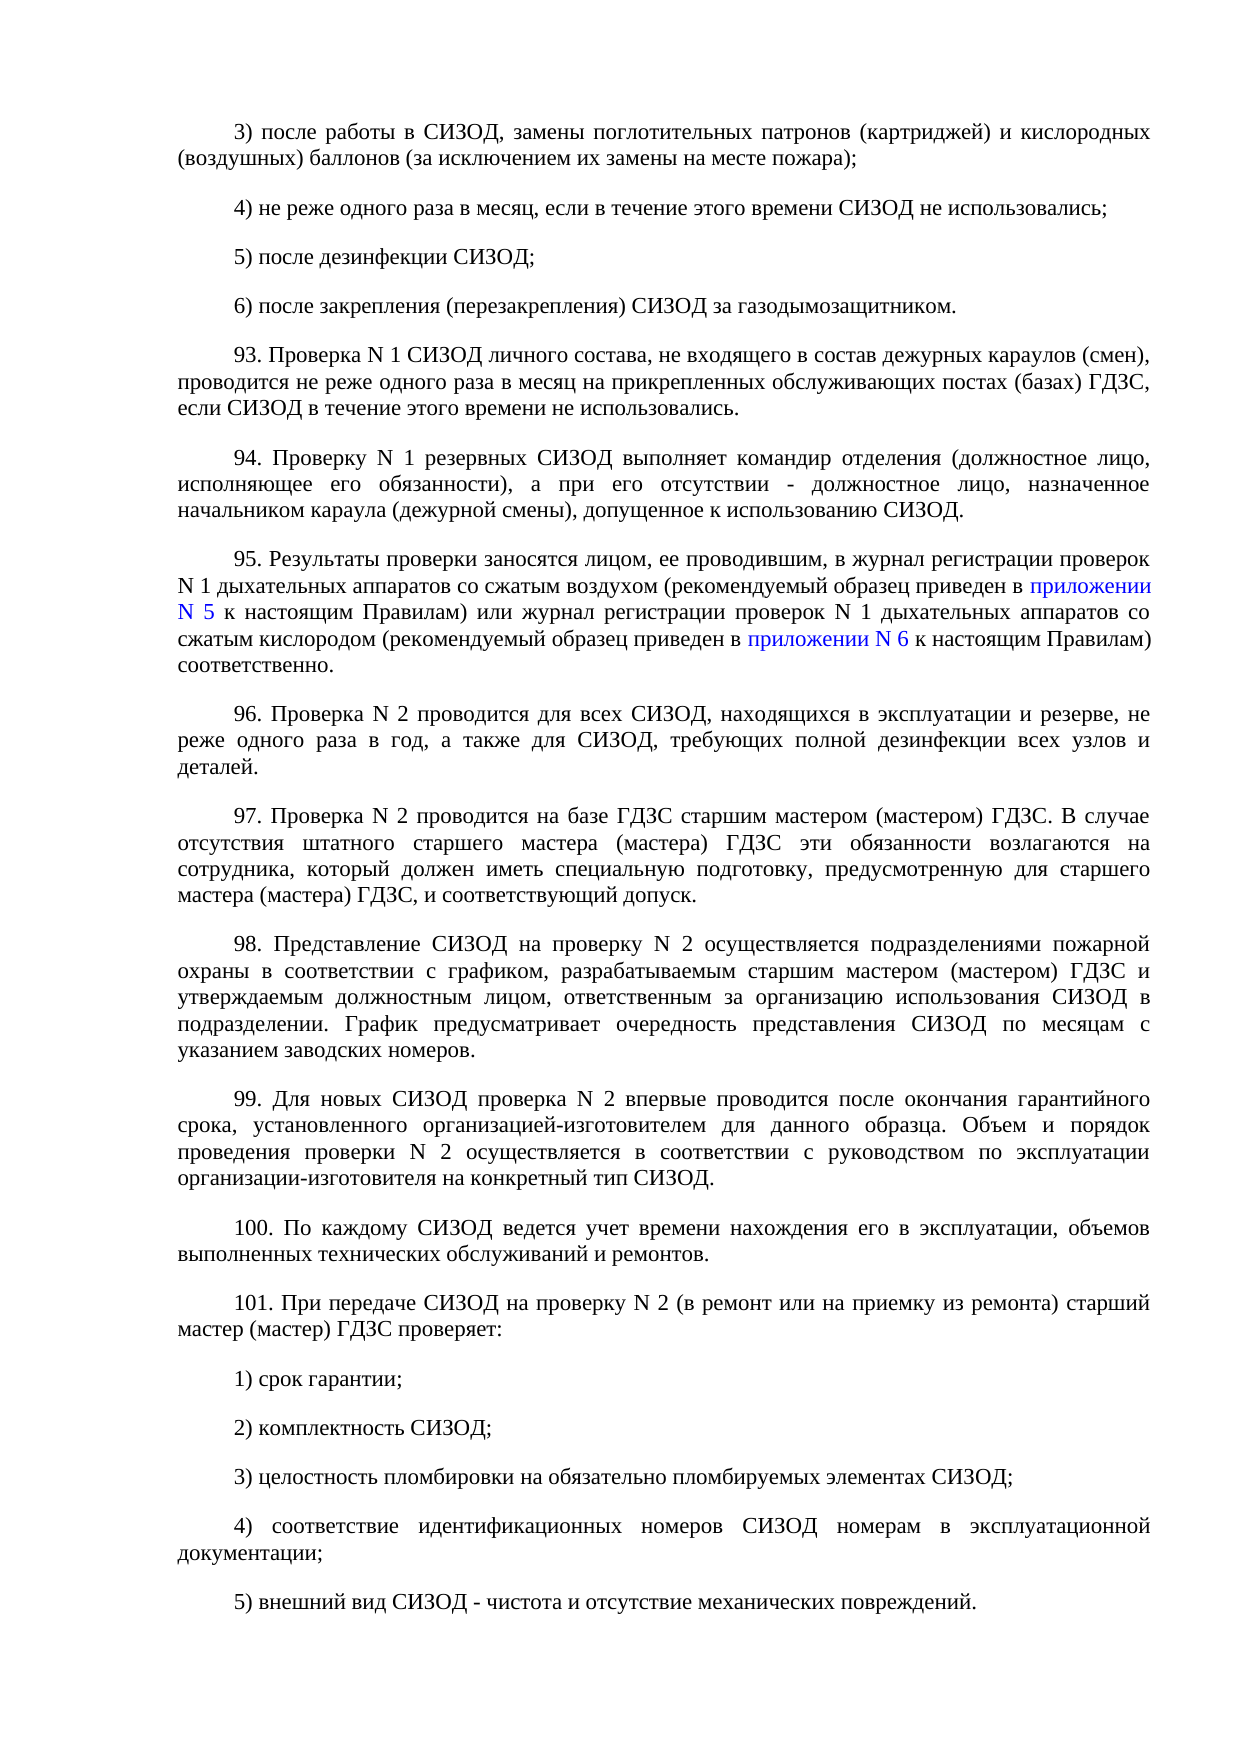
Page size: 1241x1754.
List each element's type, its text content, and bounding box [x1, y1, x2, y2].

text 5) внешний вид СИЗОД - чистота и отсутствие механических повреждений. [177, 1588, 1152, 1614]
text 99. Для новых СИЗОД проверка N 2 впервые проводится после окончания гарантийного срока, установленного организацией-изготовителем для данного образца. Объем и порядок проведения проверки N 2 осуществляется в соответствии с руководством по эксплуатации организации-изготовителя на конкретный тип СИЗОД. [177, 1085, 1152, 1191]
text 2) комплектность СИЗОД; [177, 1414, 1152, 1440]
text 101. При передаче СИЗОД на проверку N 2 (в ремонт или на приемку из ремонта) старший мастер (мастер) ГДЗС проверяет: [177, 1289, 1152, 1342]
text 3) после работы в СИЗОД, замены поглотительных патронов (картриджей) и кислородных (воздушных) баллонов (за исключением их замены на месте пожара); [177, 118, 1152, 171]
text 1) срок гарантии; [177, 1365, 1152, 1391]
text 100. По каждому СИЗОД ведется учет времени нахождения его в эксплуатации, объемов выполненных технических обслуживаний и ремонтов. [177, 1213, 1152, 1266]
text 94. Проверку N 1 резервных СИЗОД выполняет командир отделения (должностное лицо, исполняющее его обязанности), а при его отсутствии - должностное лицо, назначенное начальником караула (дежурной смены), допущенное к использованию СИЗОД. [177, 443, 1152, 523]
text 4) соответствие идентификационных номеров СИЗОД номерам в эксплуатационной документации; [177, 1513, 1152, 1565]
text 6) после закрепления (перезакрепления) СИЗОД за газодымозащитником. [177, 292, 1152, 319]
text 98. Представление СИЗОД на проверку N 2 осуществляется подразделениями пожарной охраны в соответствии с графиком, разрабатываемым старшим мастером (мастером) ГДЗС и утверждаемым должностным лицом, ответственным за организацию использования СИЗОД в подразделении. График предусматривает очередность представления СИЗОД по месяцам с указанием заводских номеров. [177, 931, 1152, 1062]
text 97. Проверка N 2 проводится на базе ГДЗС старшим мастером (мастером) ГДЗС. В случае отсутствия штатного старшего мастера (мастера) ГДЗС эти обязанности возлагаются на сотрудника, который должен иметь специальную подготовку, предусмотренную для старшего мастера (мастера) ГДЗС, и соответствующий допуск. [177, 802, 1152, 908]
text 95. Результаты проверки заносятся лицом, ее проводившим, в журнал регистрации проверок N 1 дыхательных аппаратов со сжатым воздухом (рекомендуемый образец приведен в приложении N 5 к настоящим Правилам) или журнал регистрации проверок N 1 дыхательных аппаратов со сжатым кислородом (рекомендуемый образец приведен в приложении N 6 к настоящим Правилам) соответственно. [177, 546, 1152, 677]
text 3) целостность пломбировки на обязательно пломбируемых элементах СИЗОД; [177, 1463, 1152, 1490]
text 5) после дезинфекции СИЗОД; [177, 243, 1152, 269]
text 93. Проверка N 1 СИЗОД личного состава, не входящего в состав дежурных караулов (смен), проводится не реже одного раза в месяц на прикрепленных обслуживающих постах (базах) ГДЗС, если СИЗОД в течение этого времени не использовались. [177, 342, 1152, 421]
text 96. Проверка N 2 проводится для всех СИЗОД, находящихся в эксплуатации и резерве, не реже одного раза в год, а также для СИЗОД, требующих полной дезинфекции всех узлов и деталей. [177, 700, 1152, 779]
text 4) не реже одного раза в месяц, если в течение этого времени СИЗОД не использовались; [177, 194, 1152, 220]
